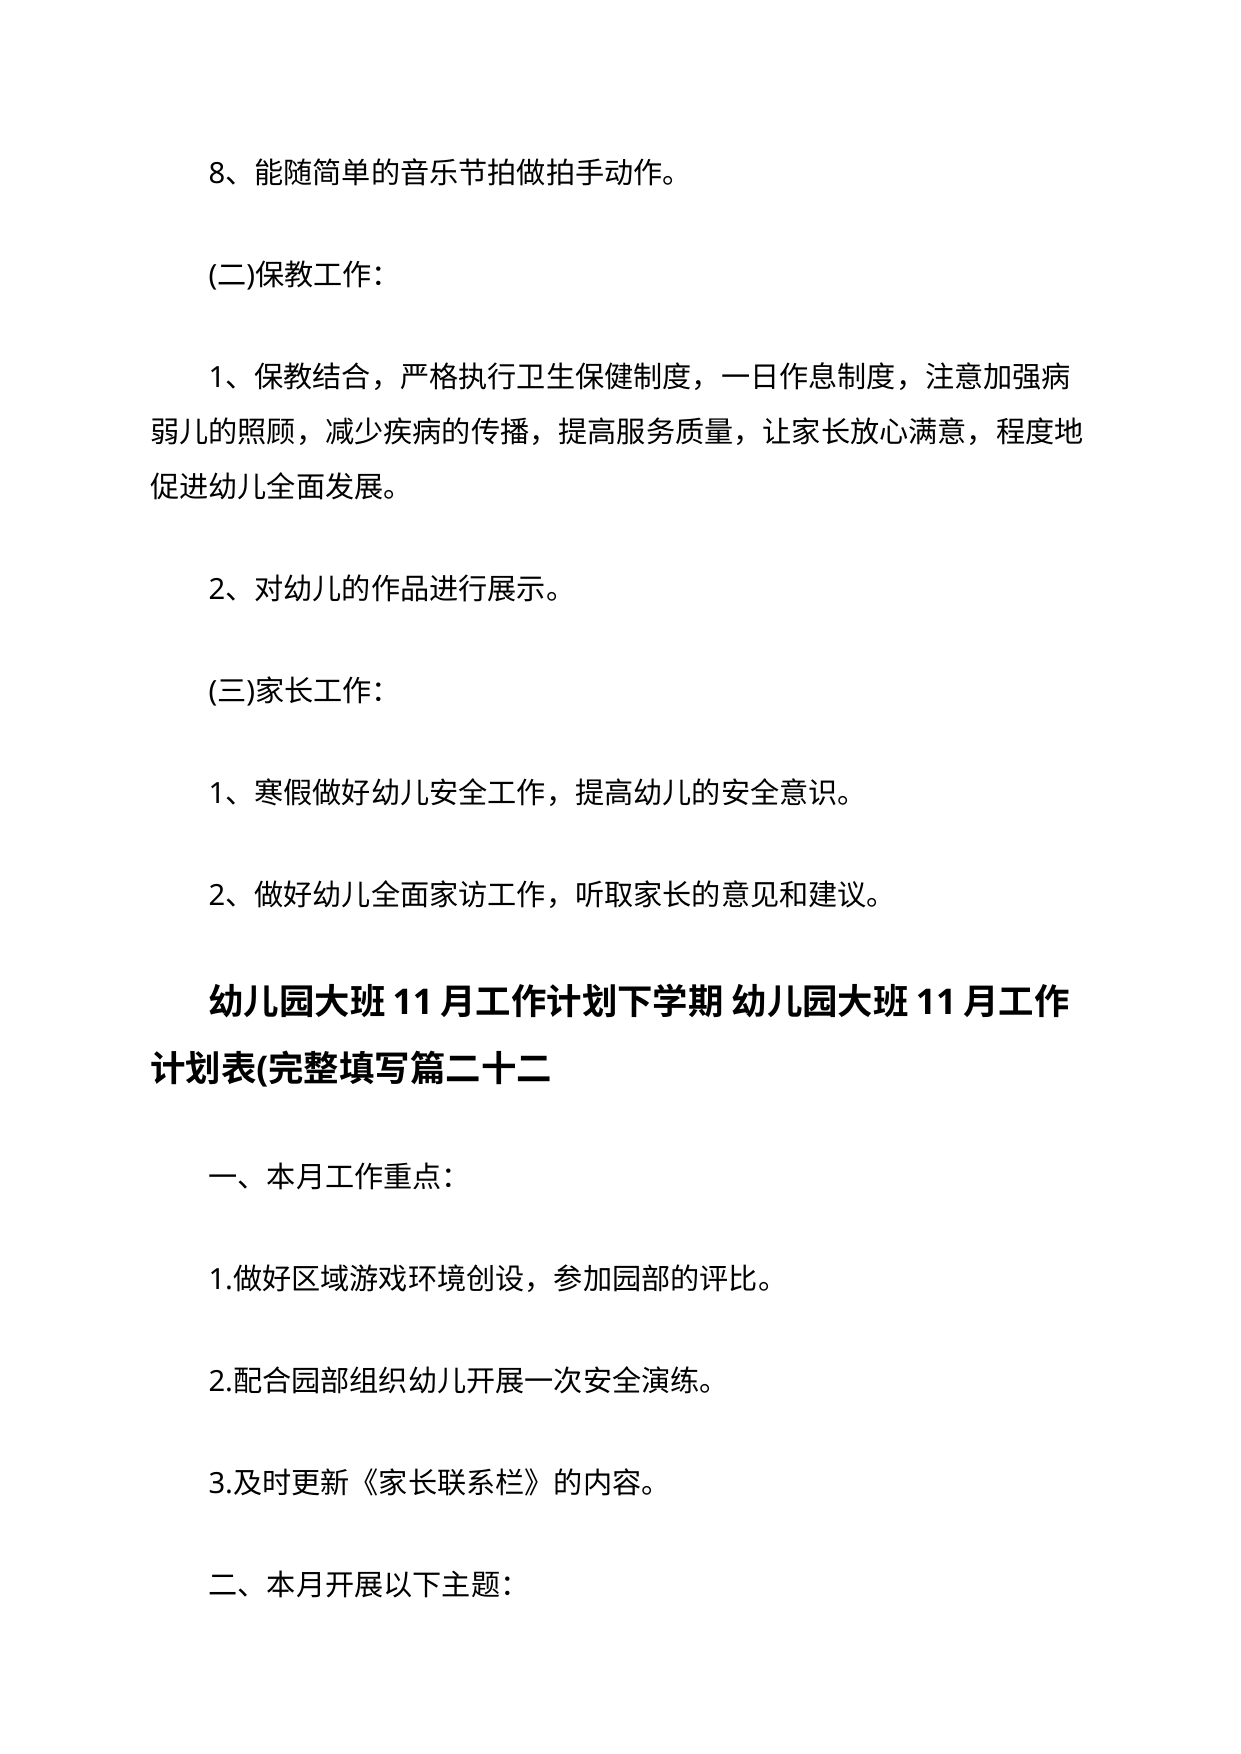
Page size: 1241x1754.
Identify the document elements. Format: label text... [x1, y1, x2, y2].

text (二)保教工作： [150, 252, 1090, 294]
text 一、本月工作重点： [150, 1154, 1090, 1196]
text 3.及时更新《家长联系栏》的内容。 [150, 1459, 1090, 1502]
text (三)家长工作： [150, 668, 1090, 710]
text 8、能随简单的音乐节拍做拍手动作。 [150, 150, 1090, 192]
text 1、寒假做好幼儿安全工作，提高幼儿的安全意识。 [150, 769, 1090, 812]
text 幼儿园大班11月工作计划下学期 幼儿园大班11月工作计划表(完整填写篇二十二 [150, 973, 1090, 1092]
text 2、对幼儿的作品进行展示。 [150, 566, 1090, 608]
text 二、本月开展以下主题： [150, 1561, 1090, 1604]
text 2、做好幼儿全面家访工作，听取家长的意见和建议。 [150, 872, 1090, 914]
text 1.做好区域游戏环境创设，参加园部的评比。 [150, 1256, 1090, 1298]
text 1、保教结合，严格执行卫生保健制度，一日作息制度，注意加强病弱儿的照顾，减少疾病的传播，提高服务质量，让家长放心满意，程度地促进幼儿全面发展。 [150, 354, 1090, 506]
text 2.配合园部组织幼儿开展一次安全演练。 [150, 1357, 1090, 1400]
